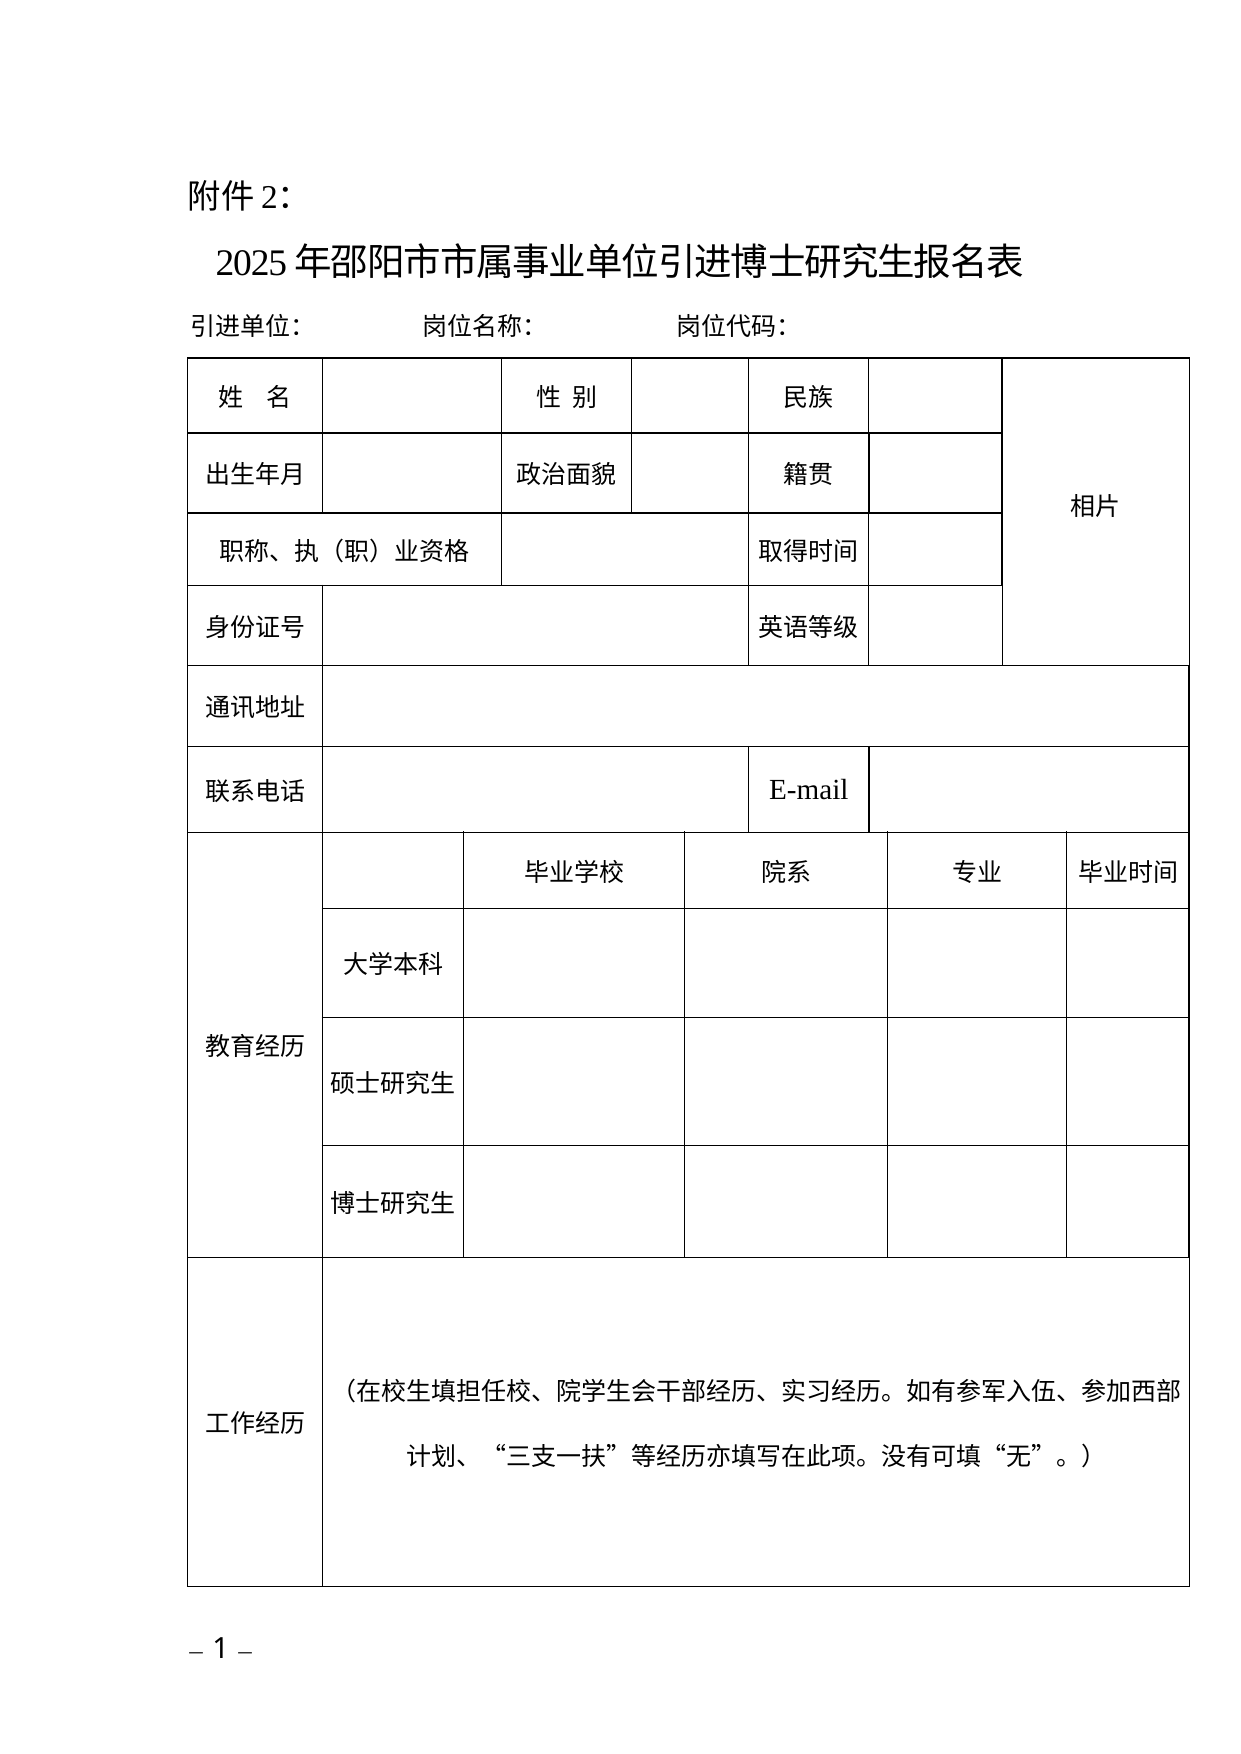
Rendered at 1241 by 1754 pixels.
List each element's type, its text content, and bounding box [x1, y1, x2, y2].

table_cell [632, 359, 748, 432]
table_cell 专业 [888, 833, 1066, 907]
table_cell 职称、执（职）业资格 [188, 514, 501, 584]
table_cell 院系 [685, 833, 887, 907]
table_cell 通讯地址 [188, 666, 322, 746]
table_cell [685, 909, 887, 1017]
table_cell [685, 1146, 887, 1257]
table_cell [976, 747, 1188, 831]
table_cell [464, 1018, 684, 1145]
table_cell E-mail [749, 747, 868, 831]
table_cell 英语等级 [749, 586, 868, 665]
table_cell [888, 909, 1066, 1017]
table_cell [1067, 909, 1188, 1017]
text 附件2： [187, 162, 1053, 227]
table_cell [323, 586, 748, 665]
table_cell 联系电话 [188, 747, 322, 831]
table_cell 民族 [749, 359, 868, 432]
table_cell 大学本科 [323, 909, 463, 1017]
table_cell 毕业学校 [464, 833, 684, 907]
table_cell 博士研究生 [323, 1146, 463, 1257]
table_cell [632, 434, 748, 512]
table_cell [502, 514, 748, 584]
table_cell 毕业时间 [1067, 833, 1188, 907]
table_cell [685, 1018, 887, 1145]
table_cell 教育经历 [188, 833, 322, 1257]
table_cell [870, 747, 976, 831]
table_cell [464, 1146, 684, 1257]
table_cell [888, 1146, 1066, 1257]
table_cell 性 别 [502, 359, 631, 432]
table_cell [464, 909, 684, 1017]
table_cell [1003, 585, 1189, 665]
table_cell [323, 359, 501, 432]
table_cell [1067, 1146, 1188, 1257]
table_cell [869, 359, 1001, 432]
table_cell [870, 434, 1001, 512]
table_cell [323, 434, 501, 512]
table_cell 出生年月 [188, 434, 322, 512]
table_cell [323, 666, 1188, 746]
table_cell 取得时间 [749, 514, 868, 584]
table_cell 工作经历 [188, 1258, 322, 1586]
table_cell [869, 586, 1002, 665]
table_cell （在校生填担任校、院学生会干部经历、实习经历。如有参军入伍、参加西部计划、“三支一扶”等经历亦填写在此项。没有可填“无”。） [323, 1258, 1189, 1586]
table_cell 籍贯 [749, 434, 868, 512]
table_cell [888, 1018, 1066, 1145]
table_cell [323, 747, 748, 831]
table_cell [323, 833, 463, 907]
table_cell 身份证号 [188, 586, 322, 665]
table_header 引进单位： 岗位名称： 岗位代码： [188, 292, 1189, 357]
table_cell 硕士研究生 [323, 1018, 463, 1145]
text 2025年邵阳市市属事业单位引进博士研究生报名表 [187, 227, 1053, 292]
table_cell 政治面貌 [502, 434, 631, 512]
table_cell 姓 名 [188, 359, 322, 432]
table_cell [869, 514, 1001, 584]
table_cell [1067, 1018, 1188, 1145]
table_cell 相片 [1003, 359, 1189, 584]
